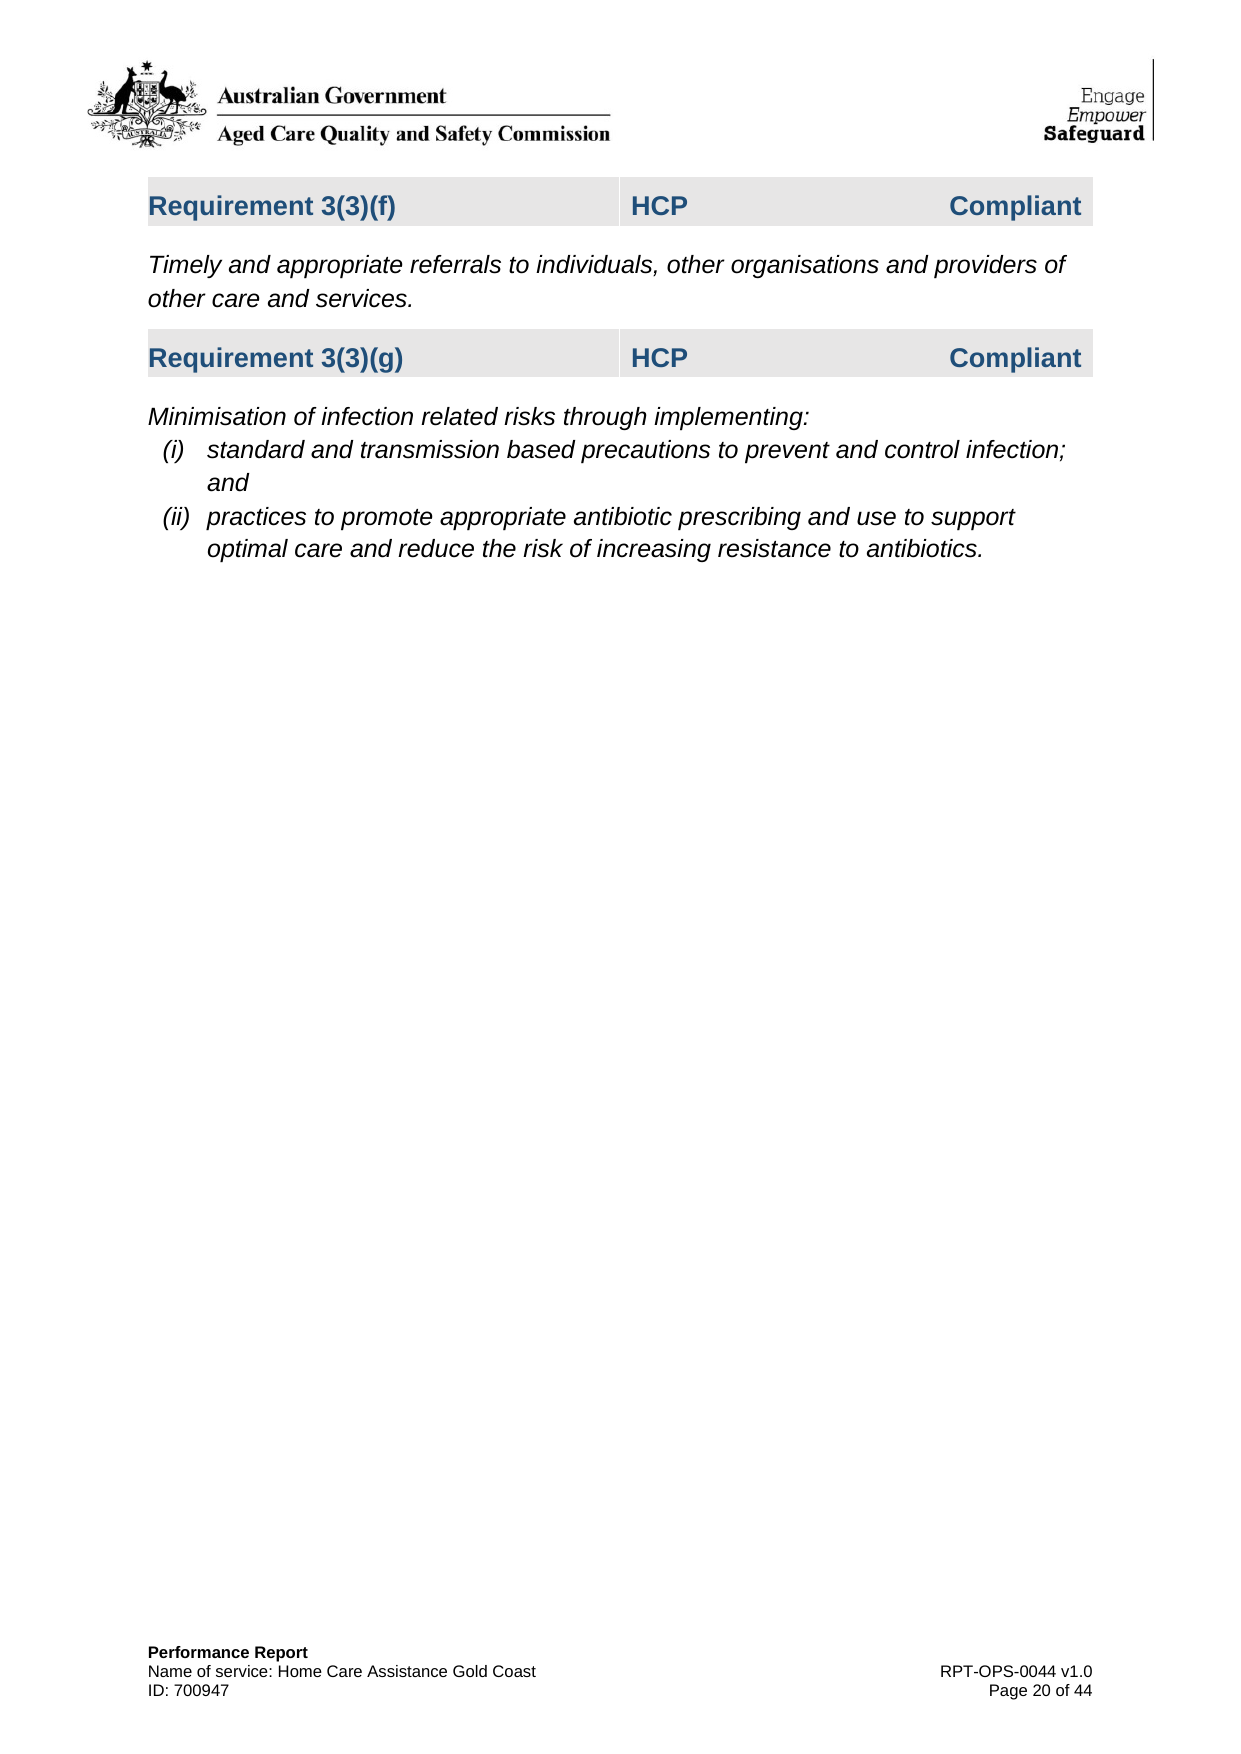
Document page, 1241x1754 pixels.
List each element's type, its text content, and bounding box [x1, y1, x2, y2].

text Timely and appropriate referrals to individuals, other organisations and providers of other care and services. [148, 251, 1092, 312]
table_header Compliant [723, 177, 1093, 226]
table_header Requirement 3(3)(g) [148, 329, 619, 377]
list standard and transmission based precautions to prevent and control infection; and [162, 435, 1092, 497]
table_header HCP [620, 177, 723, 226]
table_header Compliant [723, 329, 1093, 377]
text Minimisation of infection related risks through implementing: [148, 402, 1092, 431]
picture [1, 0, 1241, 169]
table_header Requirement 3(3)(f) [148, 177, 619, 226]
table_header HCP [620, 329, 723, 377]
list practices to promote appropriate antibiotic prescribing and use to support optimal care and reduce the risk of increasing resistance to antibiotics. [162, 501, 1092, 563]
